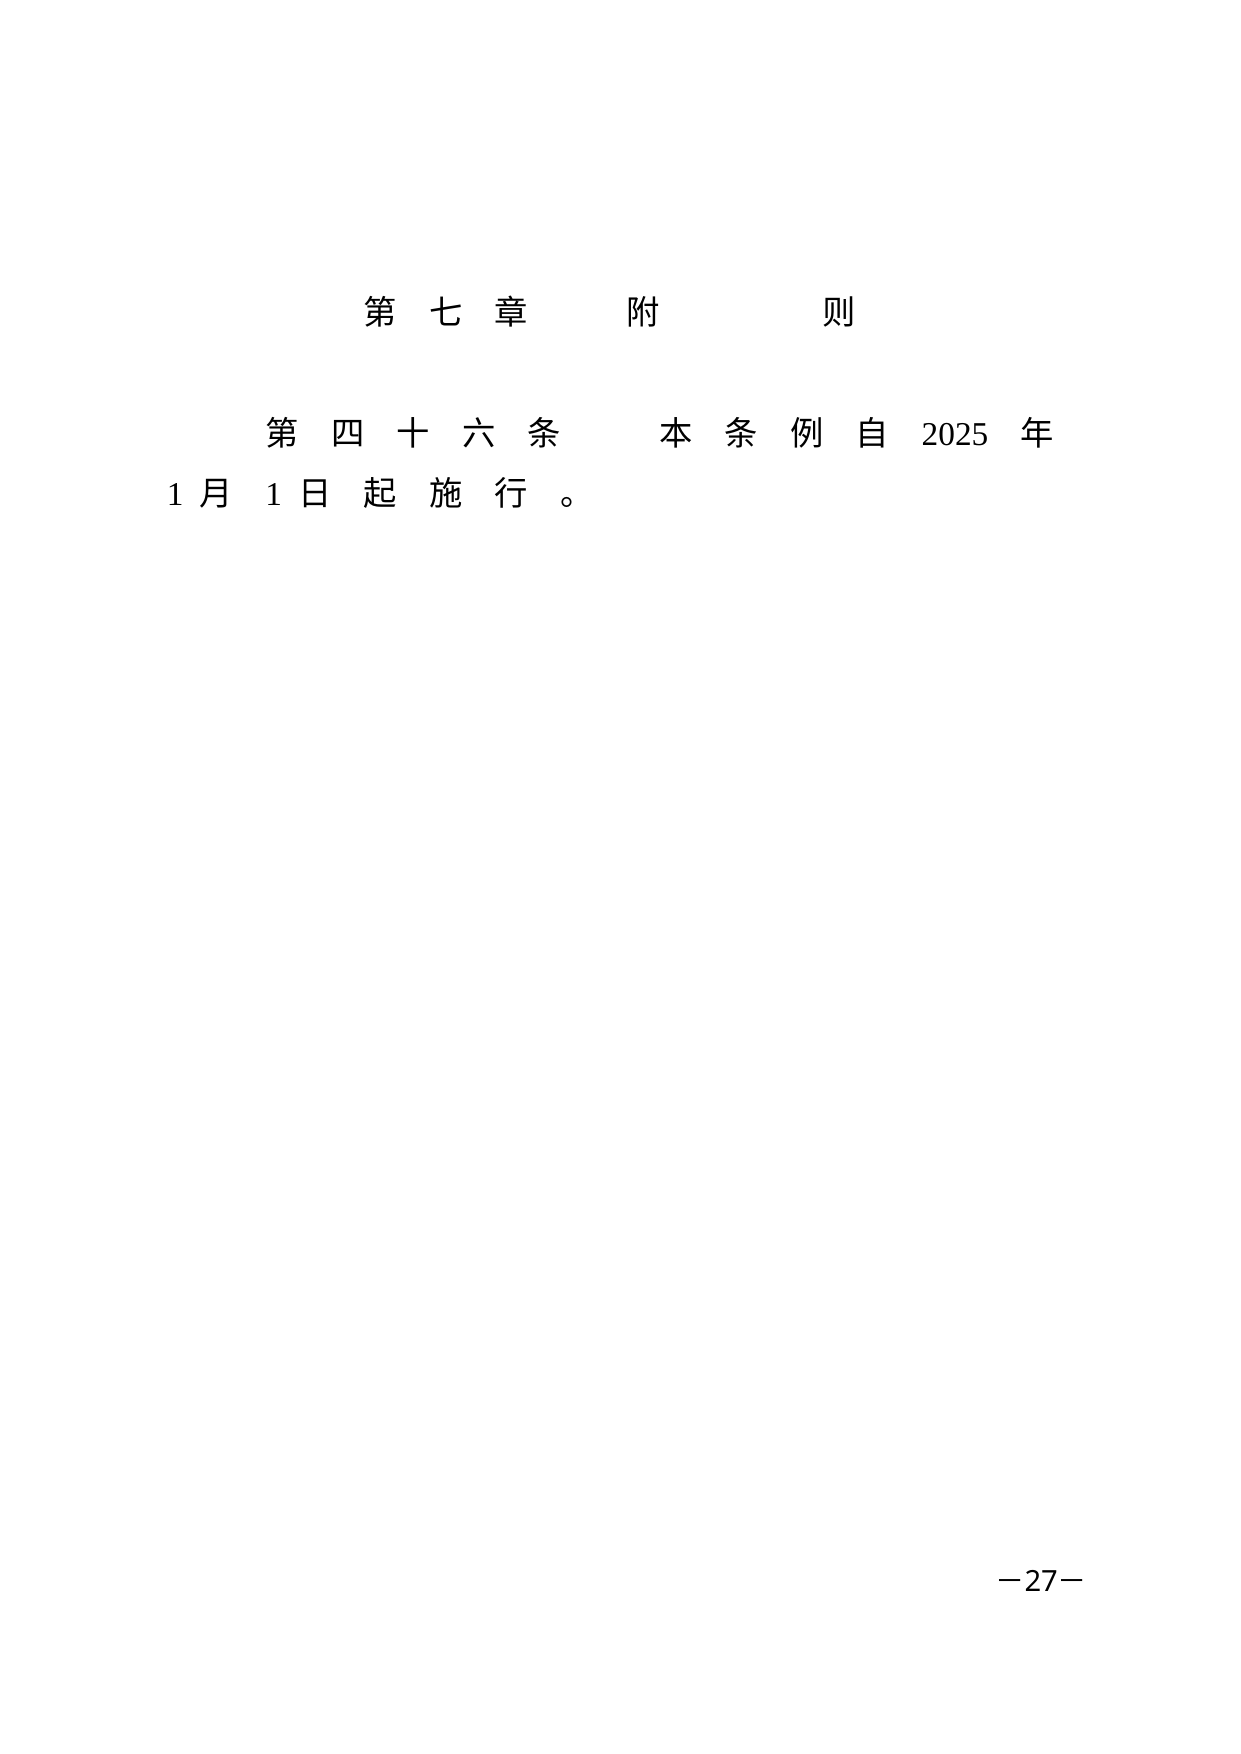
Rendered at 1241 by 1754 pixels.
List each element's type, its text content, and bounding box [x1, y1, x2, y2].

text 第七章 附 则 [167, 280, 1085, 340]
text 第四十六条 本条例自2025年1月1日起施行。 [167, 400, 1085, 521]
